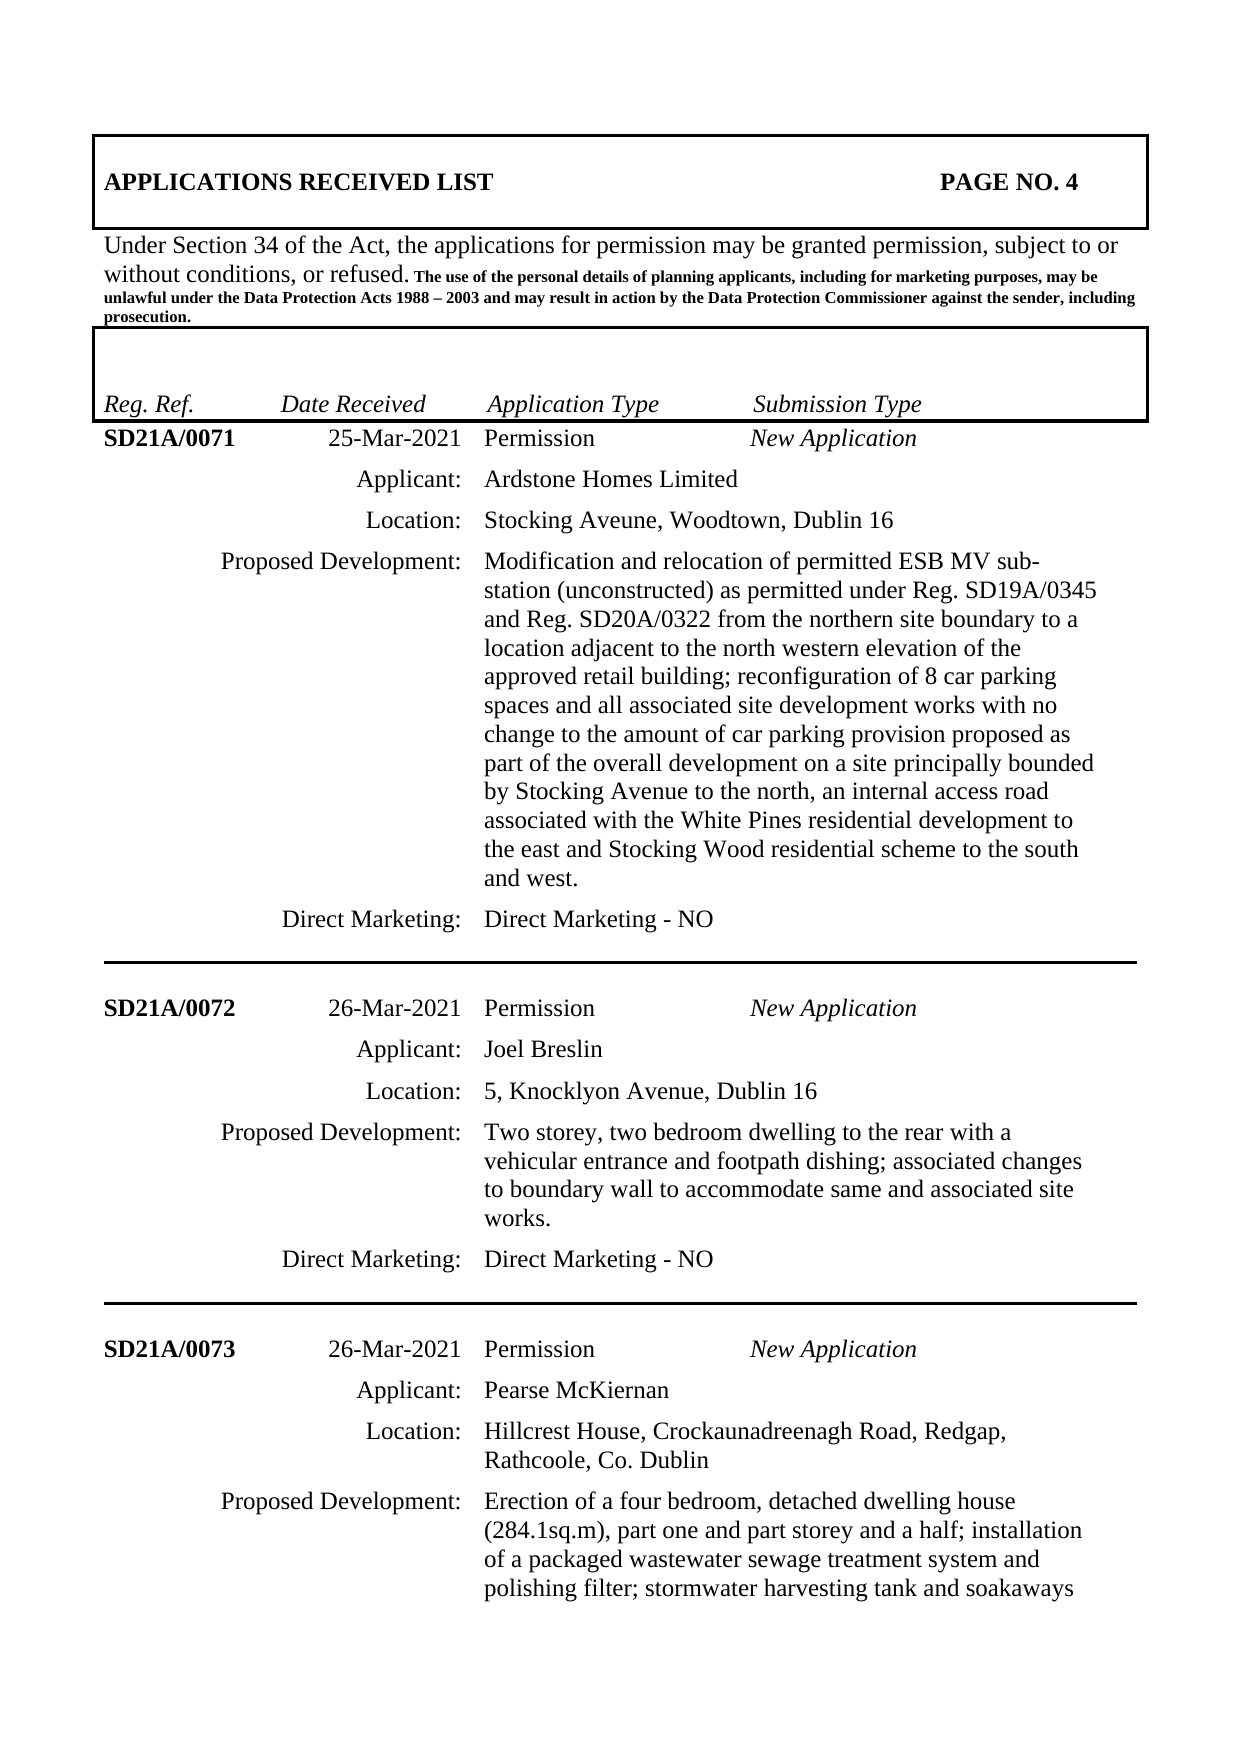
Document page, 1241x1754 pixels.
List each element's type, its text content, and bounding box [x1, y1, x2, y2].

table_cell Location: [92, 493, 473, 534]
table_cell Ardstone Homes Limited [473, 451, 1114, 493]
table_cell Pearse McKiernan [473, 1363, 1114, 1404]
table_cell Direct Marketing - NO [473, 891, 1114, 933]
table_cell 5, Knocklyon Avenue, Dublin 16 [473, 1063, 1114, 1104]
table_header Permission [473, 423, 738, 451]
table_header New Application [739, 1334, 1114, 1363]
table_header New Application [739, 993, 1114, 1022]
table_cell Direct Marketing: [92, 1232, 473, 1273]
table_cell Location: [92, 1063, 473, 1104]
table_cell Location: [92, 1404, 473, 1474]
table_cell Applicant: [92, 1022, 473, 1063]
table_header SD21A/0072 [92, 993, 251, 1022]
table_cell Modification and relocation of permitted ESB MV sub-station (unconstructed) as permitted under Reg. SD19A/0345 and Reg. SD20A/0322 from the northern site boundary to a location adjacent to the north western elevation of the approved retail building; reconfiguration of 8 car parking spaces and all associated site development works with no change to the amount of car parking provision proposed as part of the overall development on a site principally bounded by Stocking Avenue to the north, an internal access road associated with the White Pines residential development to the east and Stocking Wood residential scheme to the south and west. [473, 534, 1114, 891]
table_header 26-Mar-2021 [251, 1334, 473, 1363]
table_cell Stocking Aveune, Woodtown, Dublin 16 [473, 493, 1114, 534]
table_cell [92, 1474, 473, 1601]
table_header New Application [739, 423, 1114, 451]
table_header 25-Mar-2021 [251, 423, 473, 451]
table_header Permission [473, 1334, 738, 1363]
table_cell Proposed Development: [92, 534, 473, 891]
table_cell Direct Marketing - NO [473, 1232, 1114, 1273]
table_cell Hillcrest House, Crockaunadreenagh Road, Redgap, Rathcoole, Co. Dublin [473, 1404, 1114, 1474]
table_header Permission [473, 993, 738, 1022]
table_cell Joel Breslin [473, 1022, 1114, 1063]
table_header SD21A/0071 [92, 423, 251, 451]
table_cell Two storey, two bedroom dwelling to the rear with a vehicular entrance and footpath dishing; associated changes to boundary wall to accommodate same and associated site works. [473, 1105, 1114, 1232]
table_cell Direct Marketing: [92, 891, 473, 933]
table_header 26-Mar-2021 [251, 993, 473, 1022]
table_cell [473, 1474, 1114, 1601]
table_cell Applicant: [92, 1363, 473, 1404]
table_cell Proposed Development: [92, 1105, 473, 1232]
table_header SD21A/0073 [92, 1334, 251, 1363]
table_cell Applicant: [92, 451, 473, 493]
